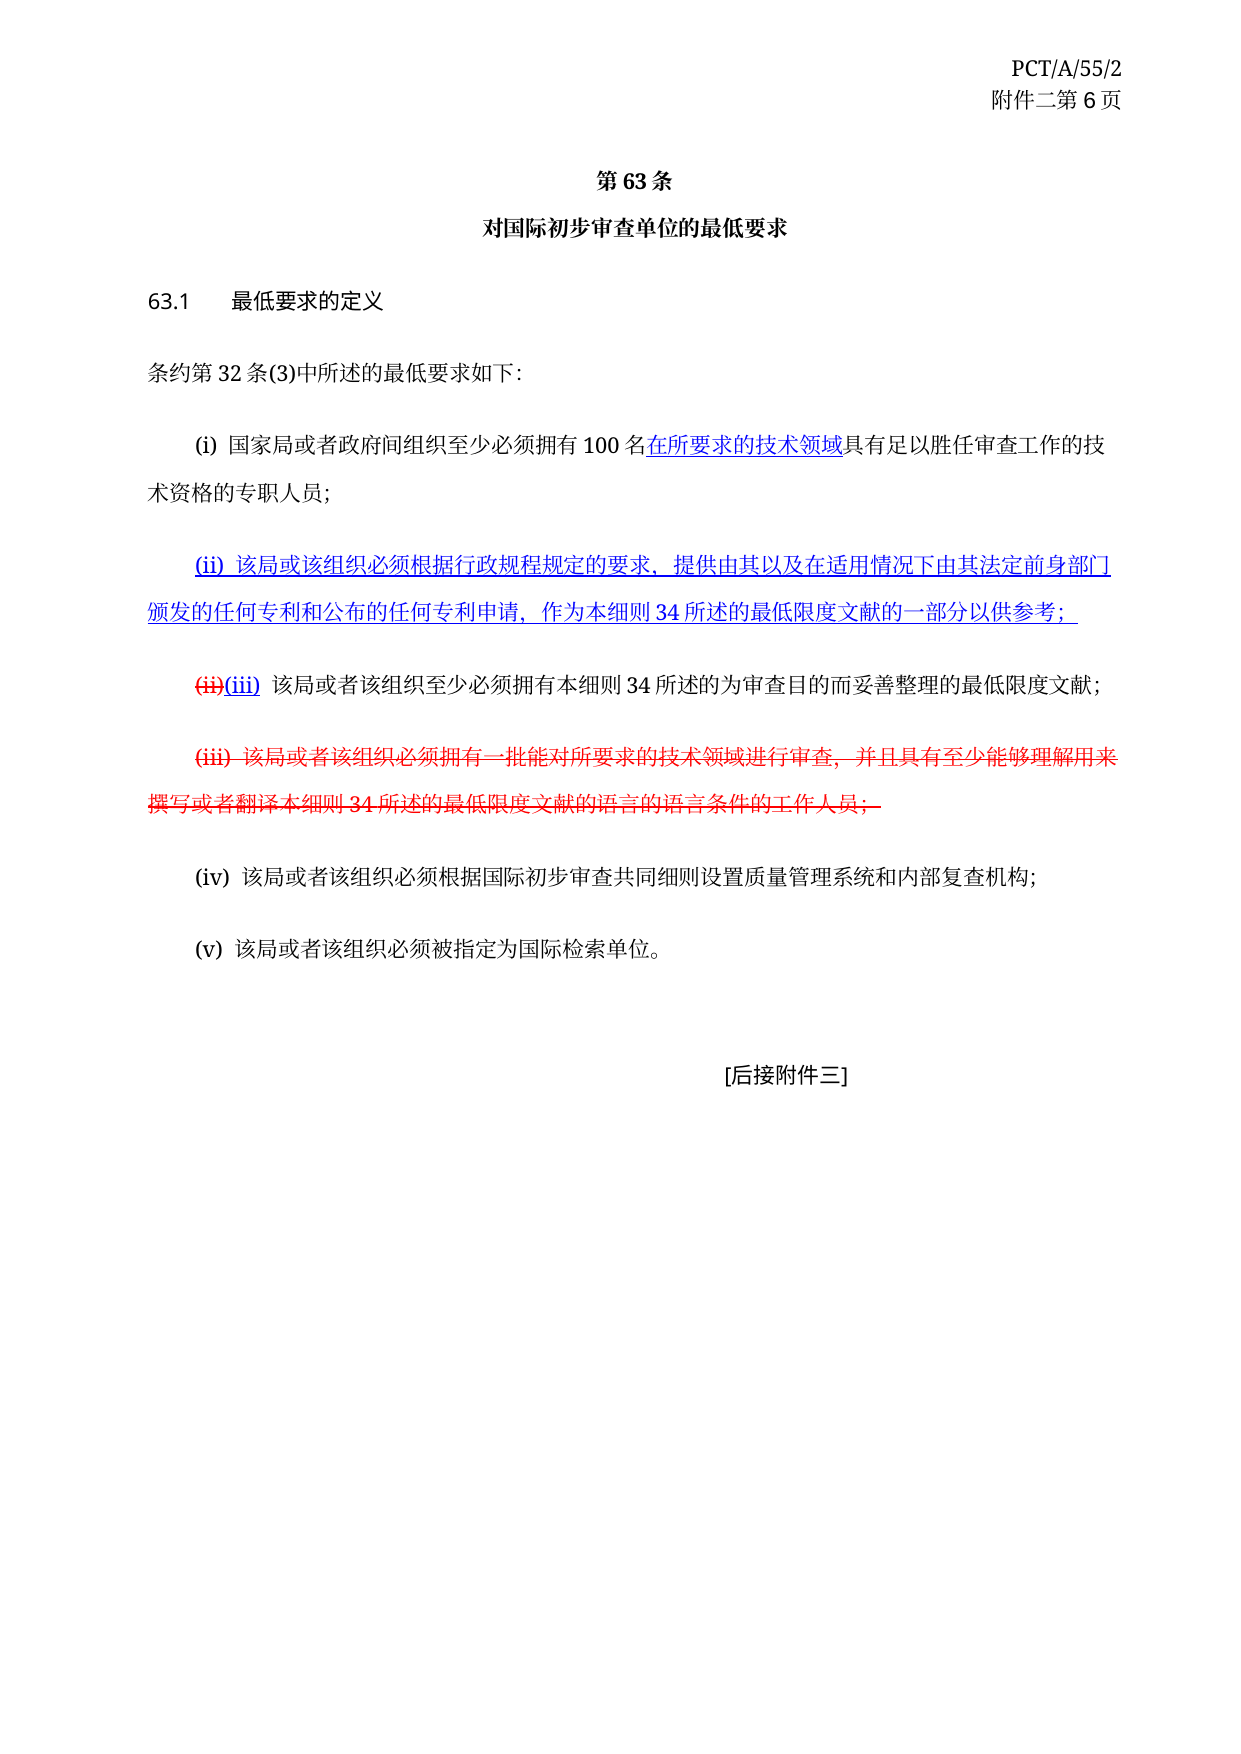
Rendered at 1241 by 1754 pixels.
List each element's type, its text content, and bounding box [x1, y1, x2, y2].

text [后接附件三] [724, 1054, 1122, 1090]
text 63.1 最低要求的定义 [148, 284, 1122, 316]
text (ii) 该局或该组织必须根据行政规程规定的要求，提供由其以及在适用情况下由其法定前身部门颁发的任何专利和公布的任何专利申请，作为本细则34所述的最低限度文献的一部分以供参考； [148, 548, 1122, 627]
text (i) 国家局或者政府间组织至少必须拥有100名在所要求的技术领域具有足以胜任审查工作的技术资格的专职人员； [148, 429, 1122, 507]
text (ii)(iii) 该局或者该组织至少必须拥有本细则34所述的为审查目的而妥善整理的最低限度文‍献； [148, 668, 1122, 699]
text 条约第32条(3)中所述的最低要求如下： [148, 356, 1122, 388]
title 第63条 对国际初步审查单位的最低要求 [148, 164, 1122, 243]
text (iii) 该局或者该组织必须拥有一批能对所要求的技术领域进行审查，并且具有至少能够理解用来撰写或者翻译本细则34所述的最低限度文献的语言的语言条件的工作人员； [148, 740, 1122, 819]
text (v) 该局或者该组织必须被指定为国际检索单位。 [148, 932, 1122, 963]
text (iv) 该局或者该组织必须根据国际初步审查共同细则设置质量管理系统和内部复查机构； [148, 860, 1122, 891]
